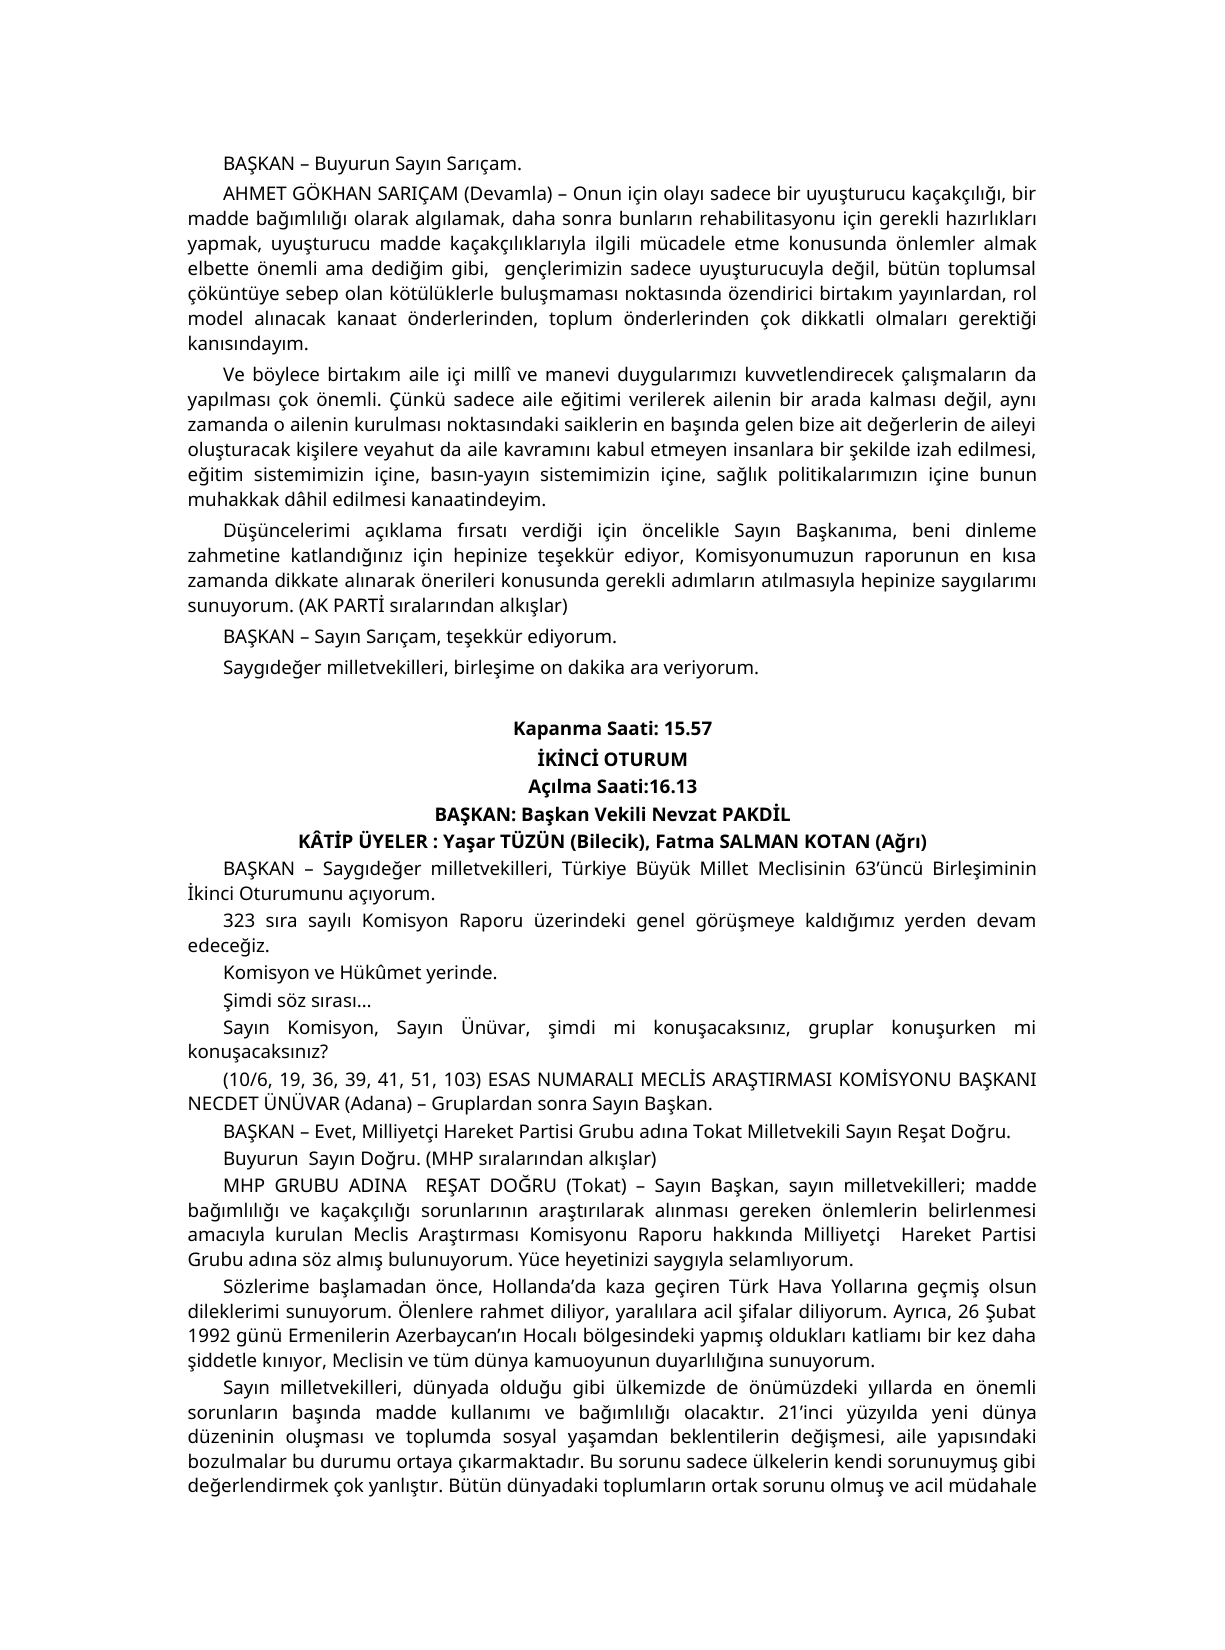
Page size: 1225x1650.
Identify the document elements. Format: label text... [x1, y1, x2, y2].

text BAŞKAN – Buyurun Sayın Sarıçam. [187, 150, 1037, 175]
text AHMET GÖKHAN SARIÇAM (Devamla) – Onun için olayı sadece bir uyuşturucu kaçakçılığı, bir madde bağımlılığı olarak algılamak, daha sonra bunların rehabilitasyonu için gerekli hazırlıkları yapmak, uyuşturucu madde kaçakçılıklarıyla ilgili mücadele etme konusunda önlemler almak elbette önemli ama dediğim gibi, gençlerimizin sadece uyuşturucuyla değil, bütün toplumsal çöküntüye sebep olan kötülüklerle buluşmaması noktasında özendirici birtakım yayınlardan, rol model alınacak kanaat önderlerinden, toplum önderlerinden çok dikkatli olmaları gerektiği kanısındayım. [187, 181, 1037, 356]
text İKİNCİ OTURUM [187, 747, 1037, 771]
text KÂTİP ÜYELER : Yaşar TÜZÜN (Bilecik), Fatma SALMAN KOTAN (Ağrı) [187, 829, 1037, 853]
text BAŞKAN – Evet, Milliyetçi Hareket Partisi Grubu adına Tokat Milletvekili Sayın Reşat Doğru. [187, 1118, 1037, 1143]
text Komisyon ve Hükûmet yerinde. [187, 960, 1037, 984]
text MHP GRUBU ADINA REŞAT DOĞRU (Tokat) – Sayın Başkan, sayın milletvekilleri; madde bağımlılığı ve kaçakçılığı sorunlarının araştırılarak alınması gereken önlemlerin belirlenmesi amacıyla kurulan Meclis Araştırması Komisyonu Raporu hakkında Milliyetçi Hareket Partisi Grubu adına söz almış bulunuyorum. Yüce heyetinizi saygıyla selamlıyorum. [187, 1173, 1037, 1271]
text Sayın Komisyon, Sayın Ünüvar, şimdi mi konuşacaksınız, gruplar konuşurken mi konuşacaksınız? [187, 1015, 1037, 1064]
text BAŞKAN – Saygıdeğer milletvekilleri, Türkiye Büyük Millet Meclisinin 63’üncü Birleşiminin İkinci Oturumunu açıyorum. [187, 856, 1037, 905]
text (10/6, 19, 36, 39, 41, 51, 103) ESAS NUMARALI MECLİS ARAŞTIRMASI KOMİSYONU BAŞKANI NECDET ÜNÜVAR (Adana) – Gruplardan sonra Sayın Başkan. [187, 1067, 1037, 1116]
text Açılma Saati:16.13 [187, 774, 1037, 798]
text Kapanma Saati: 15.57 [187, 716, 1037, 741]
text BAŞKAN: Başkan Vekili Nevzat PAKDİL [187, 801, 1037, 826]
text Saygıdeğer milletvekilleri, birleşime on dakika ara veriyorum. [187, 654, 1037, 679]
text 323 sıra sayılı Komisyon Raporu üzerindeki genel görüşmeye kaldığımız yerden devam edeceğiz. [187, 908, 1037, 957]
text Şimdi söz sırası… [187, 987, 1037, 1012]
text Ve böylece birtakım aile içi millî ve manevi duygularımızı kuvvetlendirecek çalışmaların da yapılması çok önemli. Çünkü sadece aile eğitimi verilerek ailenin bir arada kalması değil, aynı zamanda o ailenin kurulması noktasındaki saiklerin en başında gelen bize ait değerlerin de aileyi oluşturacak kişilere veyahut da aile kavramını kabul etmeyen insanlara bir şekilde izah edilmesi, eğitim sistemimizin içine, basın-yayın sistemimizin içine, sağlık politikalarımızın içine bunun muhakkak dâhil edilmesi kanaatindeyim. [187, 362, 1037, 512]
text Sözlerime başlamadan önce, Hollanda’da kaza geçiren Türk Hava Yollarına geçmiş olsun dileklerimi sunuyorum. Ölenlere rahmet diliyor, yaralılara acil şifalar diliyorum. Ayrıca, 26 Şubat 1992 günü Ermenilerin Azerbaycan’ın Hocalı bölgesindeki yapmış oldukları katliamı bir kez daha şiddetle kınıyor, Meclisin ve tüm dünya kamuoyunun duyarlılığına sunuyorum. [187, 1274, 1037, 1372]
text BAŞKAN – Sayın Sarıçam, teşekkür ediyorum. [187, 623, 1037, 648]
text Buyurun Sayın Doğru. (MHP sıralarından alkışlar) [187, 1146, 1037, 1170]
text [187, 1375, 1037, 1497]
text Düşüncelerimi açıklama fırsatı verdiği için öncelikle Sayın Başkanıma, beni dinleme zahmetine katlandığınız için hepinize teşekkür ediyor, Komisyonumuzun raporunun en kısa zamanda dikkate alınarak önerileri konusunda gerekli adımların atılmasıyla hepinize saygılarımı sunuyorum. (AK PARTİ sıralarından alkışlar) [187, 517, 1037, 617]
